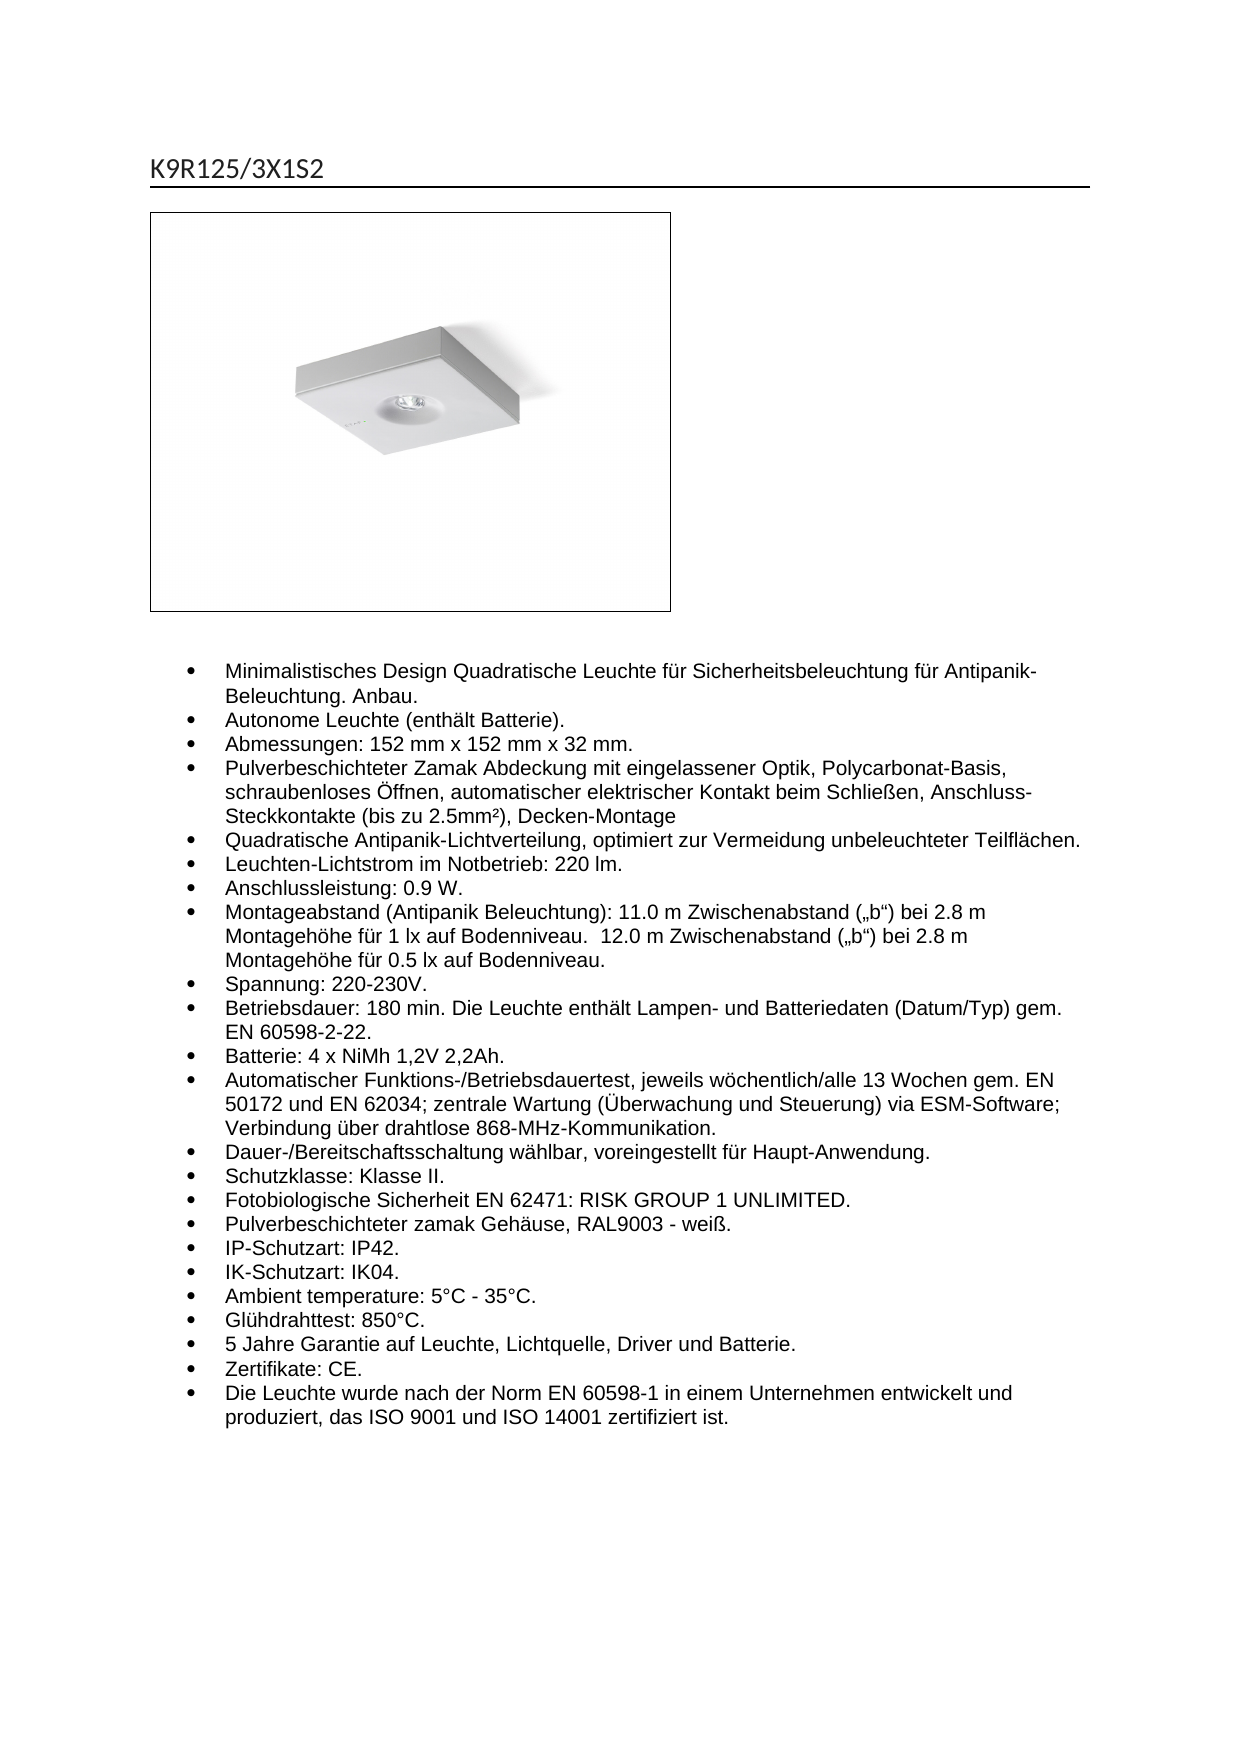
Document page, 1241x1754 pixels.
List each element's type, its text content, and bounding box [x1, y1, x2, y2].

list Betriebsdauer: 180 min. Die Leuchte enthält Lampen- und Batteriedaten (Datum/Typ) gem. EN 60598-2-22. [187, 996, 1090, 1044]
list Automatischer Funktions-/Betriebsdauertest, jeweils wöchentlich/alle 13 Wochen gem. EN 50172 und EN 62034; zentrale Wartung (Überwachung und Steuerung) via ESM-Software; Verbindung über drahtlose 868-MHz-Kommunikation. [187, 1068, 1090, 1140]
list Die Leuchte wurde nach der Norm EN 60598-1 in einem Unternehmen entwickelt und produziert, das ISO 9001 und ISO 14001 zertifiziert ist. [187, 1380, 1090, 1428]
list Pulverbeschichteter Zamak Abdeckung mit eingelassener Optik, Polycarbonat-Basis, schraubenloses Öffnen, automatischer elektrischer Kontakt beim Schließen, Anschluss-Steckkontakte (bis zu 2.5mm²), Decken-Montage [187, 756, 1090, 827]
list IK-Schutzart: IK04. [187, 1260, 1090, 1284]
list Quadratische Antipanik-Lichtverteilung, optimiert zur Vermeidung unbeleuchteter Teilflächen. [187, 827, 1090, 852]
list IP-Schutzart: IP42. [187, 1236, 1090, 1260]
list Schutzklasse: Klasse II. [187, 1164, 1090, 1188]
list Ambient temperature: 5°C - 35°C. [187, 1284, 1090, 1308]
list Fotobiologische Sicherheit EN 62471: RISK GROUP 1 UNLIMITED. [187, 1188, 1090, 1212]
list Pulverbeschichteter zamak Gehäuse, RAL9003 - weiß. [187, 1212, 1090, 1236]
list Abmessungen: 152 mm x 152 mm x 32 mm. [187, 731, 1090, 756]
list 5 Jahre Garantie auf Leuchte, Lichtquelle, Driver und Batterie. [187, 1332, 1090, 1356]
list Zertifikate: CE. [187, 1356, 1090, 1380]
list Batterie: 4 x NiMh 1,2V 2,2Ah. [187, 1044, 1090, 1068]
list Dauer-/Bereitschaftsschaltung wählbar, voreingestellt für Haupt-Anwendung. [187, 1140, 1090, 1164]
picture [151, 213, 670, 611]
list Spannung: 220-230V. [187, 972, 1090, 996]
list Glühdrahttest: 850°C. [187, 1308, 1090, 1332]
list Montageabstand (Antipanik Beleuchtung): 11.0 m Zwischenabstand („b“) bei 2.8 m Montagehöhe für 1 lx auf Bodenniveau. 12.0 m Zwischenabstand („b“) bei 2.8 m Montagehöhe für 0.5 lx auf Bodenniveau. [187, 900, 1090, 972]
list Autonome Leuchte (enthält Batterie). [187, 707, 1090, 731]
list Anschlussleistung: 0.9 W. [187, 876, 1090, 900]
text K9R125/3X1S2 [150, 150, 1090, 186]
list Minimalistisches Design Quadratische Leuchte für Sicherheitsbeleuchtung für Antipanik-Beleuchtung. Anbau. [187, 659, 1090, 707]
list Leuchten-Lichtstrom im Notbetrieb: 220 lm. [187, 852, 1090, 876]
